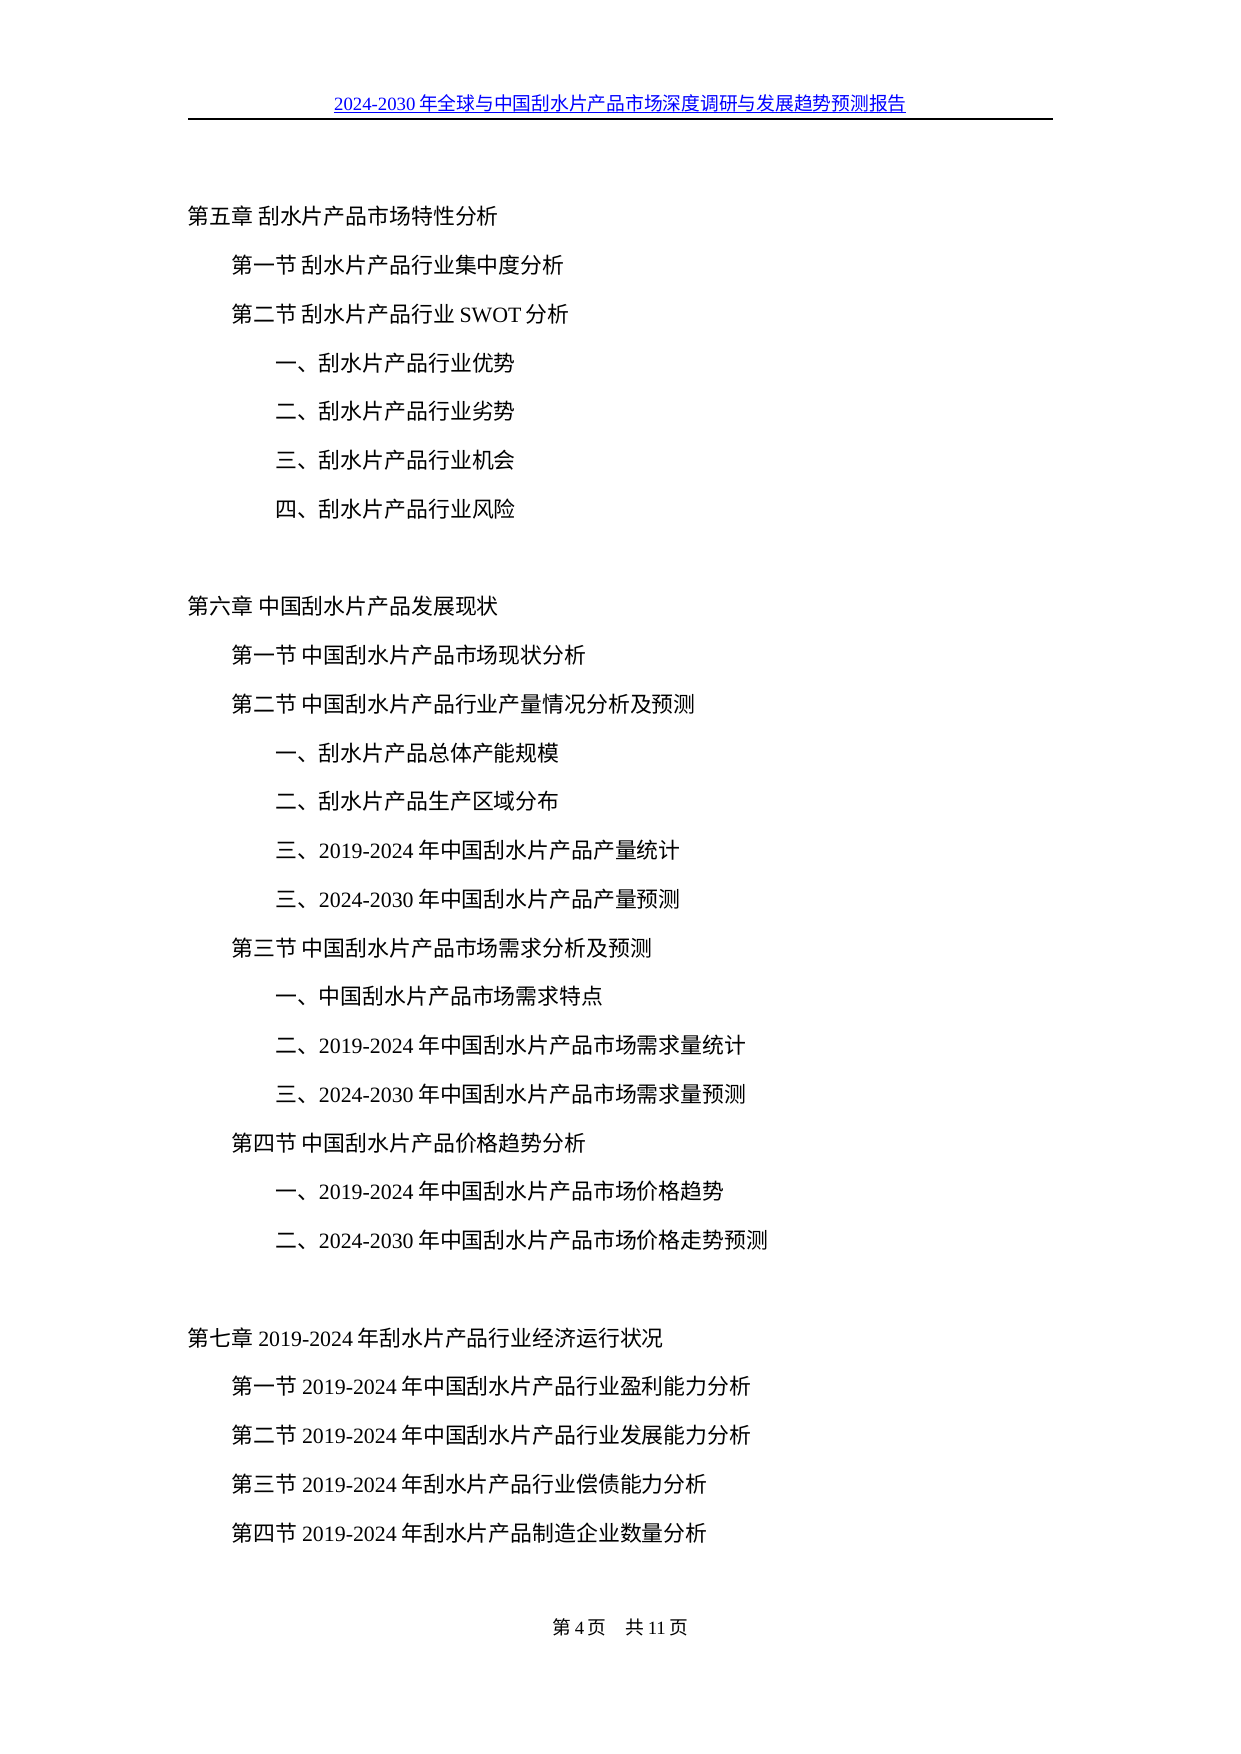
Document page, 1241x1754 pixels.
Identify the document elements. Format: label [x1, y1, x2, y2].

text [187, 150, 1053, 1548]
